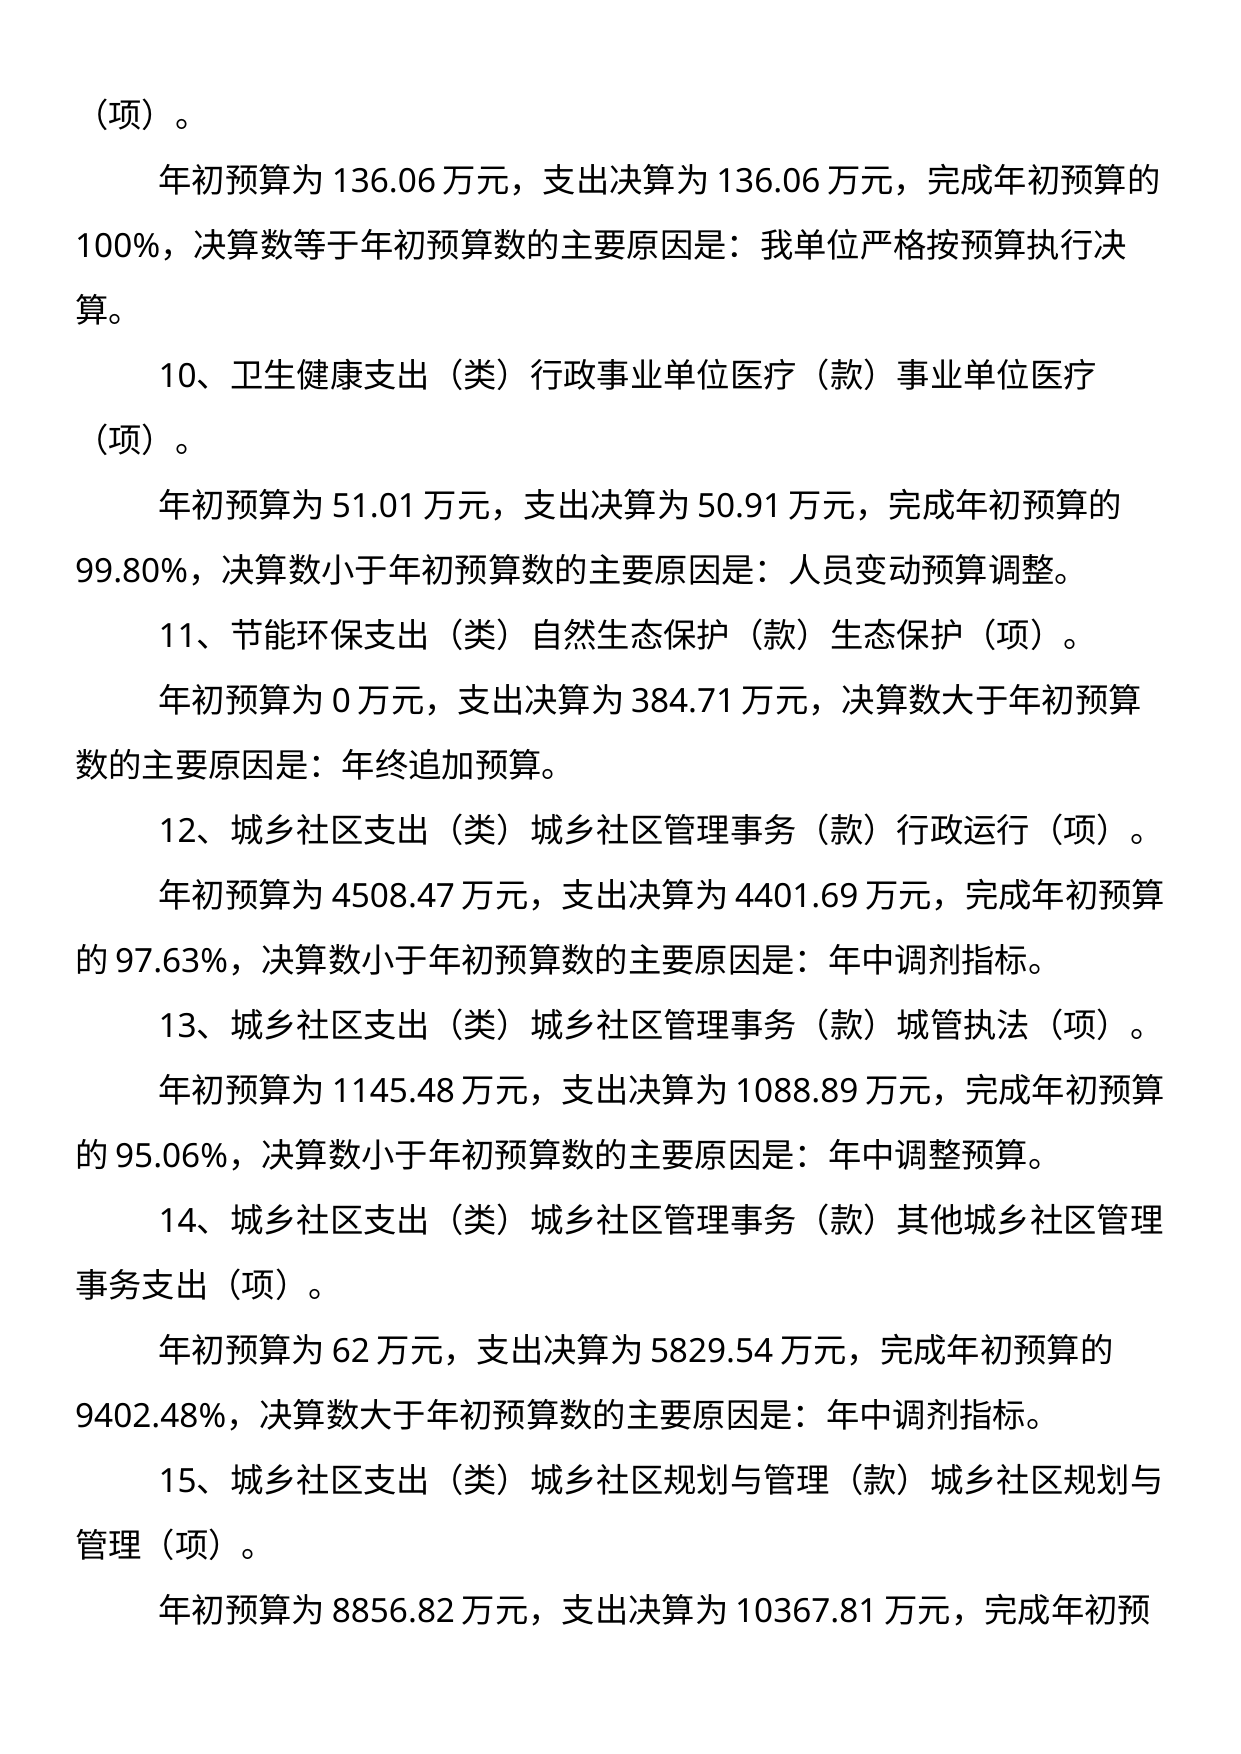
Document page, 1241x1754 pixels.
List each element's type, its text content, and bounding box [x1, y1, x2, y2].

text 年初预算为51.01万元，支出决算为50.91万元，完成年初预算的99.80%，决算数小于年初预算数的主要原因是：人员变动预算调整。 [75, 471, 1165, 601]
text 年初预算为0万元，支出决算为384.71万元，决算数大于年初预算数的主要原因是：年终追加预算。 [75, 666, 1165, 796]
text 年初预算为136.06万元，支出决算为136.06万元，完成年初预算的100%，决算数等于年初预算数的主要原因是：我单位严格按预算执行决算。 [75, 146, 1165, 341]
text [75, 1576, 1165, 1641]
text 10、卫生健康支出（类）行政事业单位医疗（款）事业单位医疗（项）。 [75, 341, 1165, 471]
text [75, 81, 1165, 146]
text 13、城乡社区支出（类）城乡社区管理事务（款）城管执法（项）。 [75, 991, 1165, 1056]
text 年初预算为4508.47万元，支出决算为4401.69万元，完成年初预算的97.63%，决算数小于年初预算数的主要原因是：年中调剂指标。 [75, 861, 1165, 991]
text 14、城乡社区支出（类）城乡社区管理事务（款）其他城乡社区管理事务支出（项）。 [75, 1186, 1165, 1316]
text 15、城乡社区支出（类）城乡社区规划与管理（款）城乡社区规划与管理（项）。 [75, 1446, 1165, 1576]
text 12、城乡社区支出（类）城乡社区管理事务（款）行政运行（项）。 [75, 796, 1165, 861]
text 11、节能环保支出（类）自然生态保护（款）生态保护（项）。 [75, 601, 1165, 666]
text 年初预算为1145.48万元，支出决算为1088.89万元，完成年初预算的95.06%，决算数小于年初预算数的主要原因是：年中调整预算。 [75, 1056, 1165, 1186]
text 年初预算为62万元，支出决算为5829.54万元，完成年初预算的9402.48%，决算数大于年初预算数的主要原因是：年中调剂指标。 [75, 1316, 1165, 1446]
